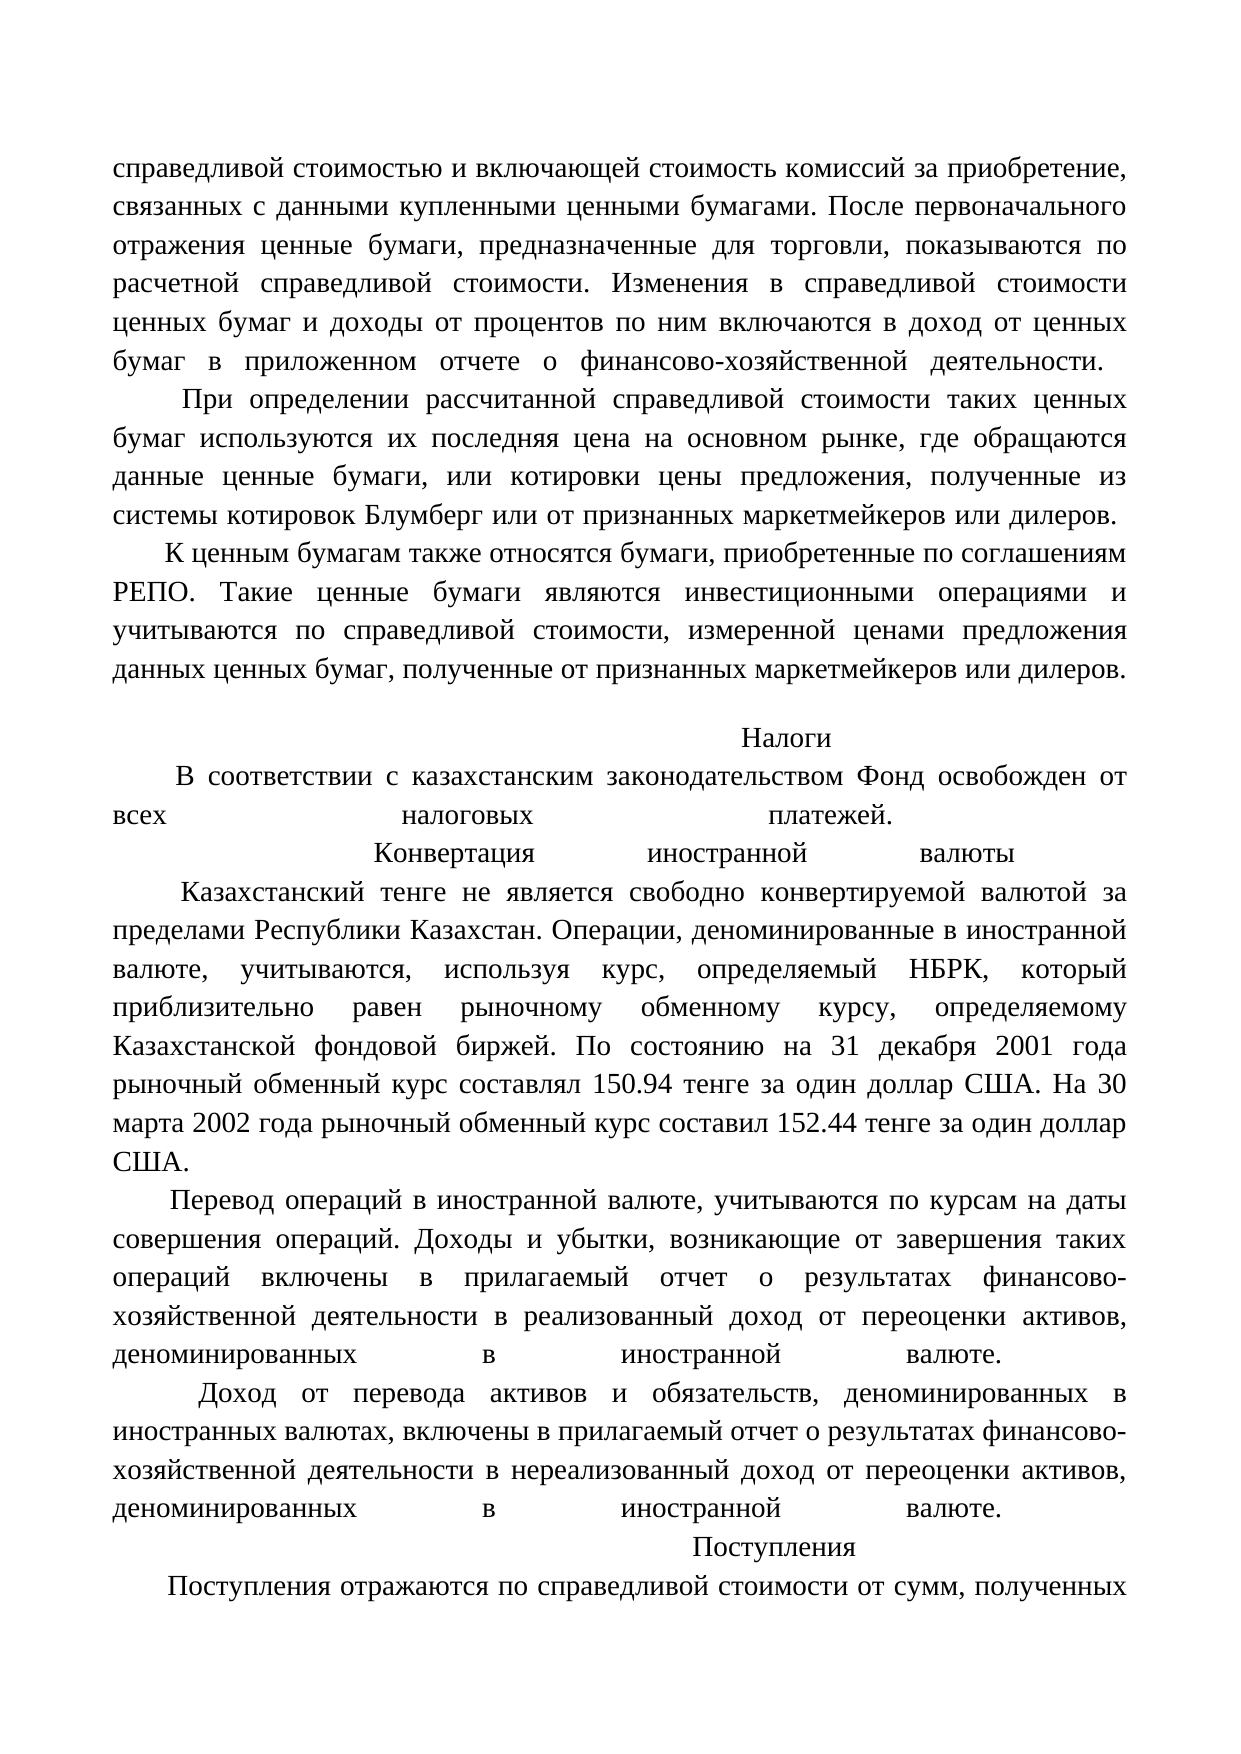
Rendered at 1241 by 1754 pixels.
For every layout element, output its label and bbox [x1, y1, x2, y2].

text [112, 150, 1128, 1601]
